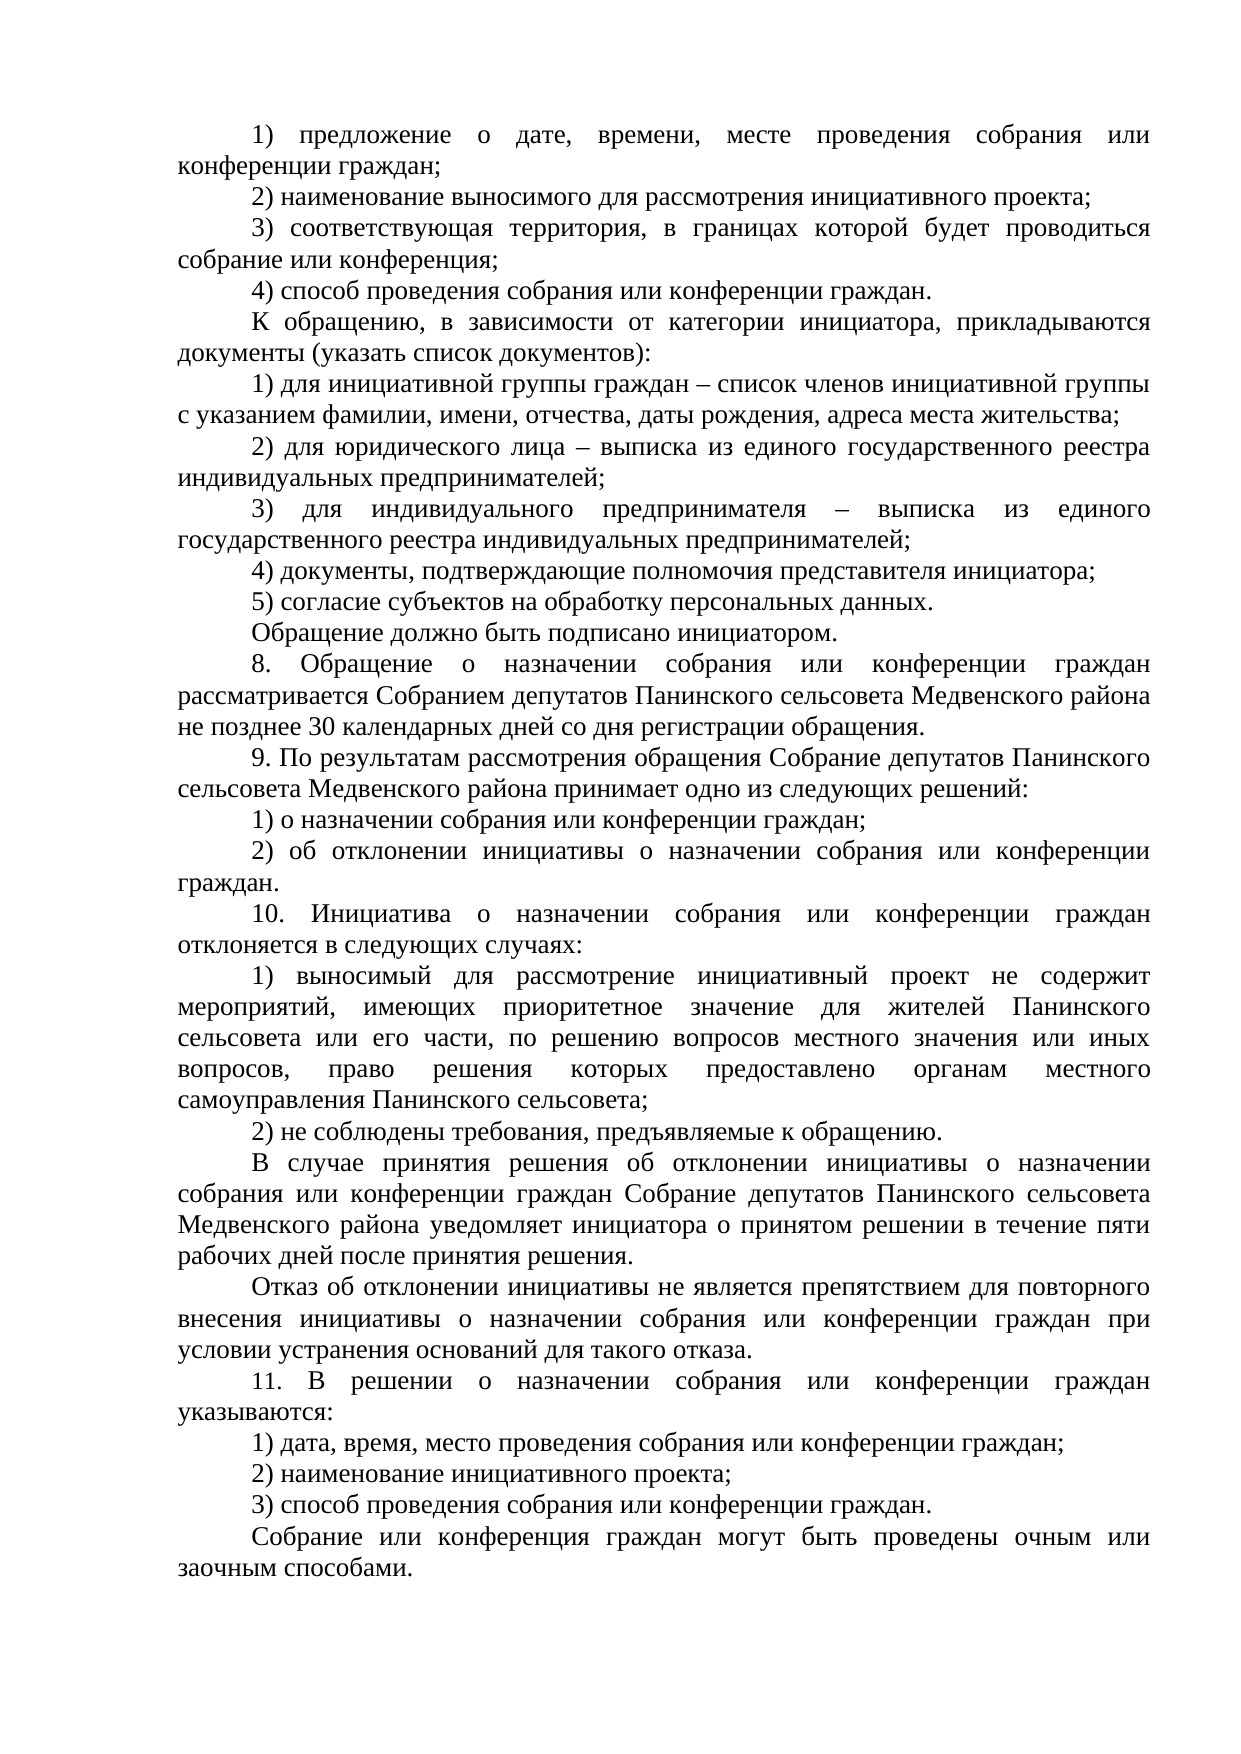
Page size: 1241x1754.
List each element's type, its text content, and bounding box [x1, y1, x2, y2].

text 2) наименование инициативного проекта; [177, 1457, 1152, 1488]
text 1) дата, время, место проведения собрания или конференции граждан; [177, 1426, 1152, 1457]
text 2) об отклонении инициативы о назначении собрания или конференции граждан. [177, 834, 1152, 897]
text 3) способ проведения собрания или конференции граждан. [177, 1488, 1152, 1520]
text 4) способ проведения собрания или конференции граждан. [177, 274, 1152, 305]
text 10. Инициатива о назначении собрания или конференции граждан отклоняется в следующих случаях: [177, 897, 1152, 959]
text К обращению, в зависимости от категории инициатора, прикладываются документы (указать список документов): [177, 305, 1152, 367]
list 2) для юридического лица – выписка из единого государственного реестра индивидуальных предпринимателей; [177, 429, 1152, 492]
text 3) соответствующая территория, в границах которой будет проводиться собрание или конференция; [177, 212, 1152, 274]
list Обращение должно быть подписано инициатором. [177, 616, 1152, 648]
text 11. В решении о назначении собрания или конференции граждан указываются: [177, 1364, 1152, 1426]
text Собрание или конференция граждан могут быть проведены очным или заочным способами. [177, 1520, 1152, 1582]
text 8. Обращение о назначении собрания или конференции граждан рассматривается Собранием депутатов Панинского сельсовета Медвенского района не позднее 30 календарных дней со дня регистрации обращения. [177, 648, 1152, 741]
list 3) для индивидуального предпринимателя – выписка из единого государственного реестра индивидуальных предпринимателей; [177, 492, 1152, 554]
list 5) согласие субъектов на обработку персональных данных. [177, 585, 1152, 616]
text Отказ об отклонении инициативы не является препятствием для повторного внесения инициативы о назначении собрания или конференции граждан при условии устранения оснований для такого отказа. [177, 1271, 1152, 1364]
text 9. По результатам рассмотрения обращения Собрание депутатов Панинского сельсовета Медвенского района принимает одно из следующих решений: [177, 741, 1152, 803]
text 2) наименование выносимого для рассмотрения инициативного проекта; [177, 180, 1152, 212]
text 1) предложение о дате, времени, месте проведения собрания или конференции граждан; [177, 118, 1152, 180]
text 2) не соблюдены требования, предъявляемые к обращению. [177, 1115, 1152, 1146]
text В случае принятия решения об отклонении инициативы о назначении собрания или конференции граждан Собрание депутатов Панинского сельсовета Медвенского района уведомляет инициатора о принятом решении в течение пяти рабочих дней после принятия решения. [177, 1146, 1152, 1271]
text 1) выносимый для рассмотрение инициативный проект не содержит мероприятий, имеющих приоритетное значение для жителей Панинского сельсовета или его части, по решению вопросов местного значения или иных вопросов, право решения которых предоставлено органам местного самоуправления Панинского сельсовета; [177, 959, 1152, 1115]
list 4) документы, подтверждающие полномочия представителя инициатора; [177, 554, 1152, 585]
text 1) о назначении собрания или конференции граждан; [177, 803, 1152, 834]
list 1) для инициативной группы граждан – список членов инициативной группы с указанием фамилии, имени, отчества, даты рождения, адреса места жительства; [177, 367, 1152, 429]
